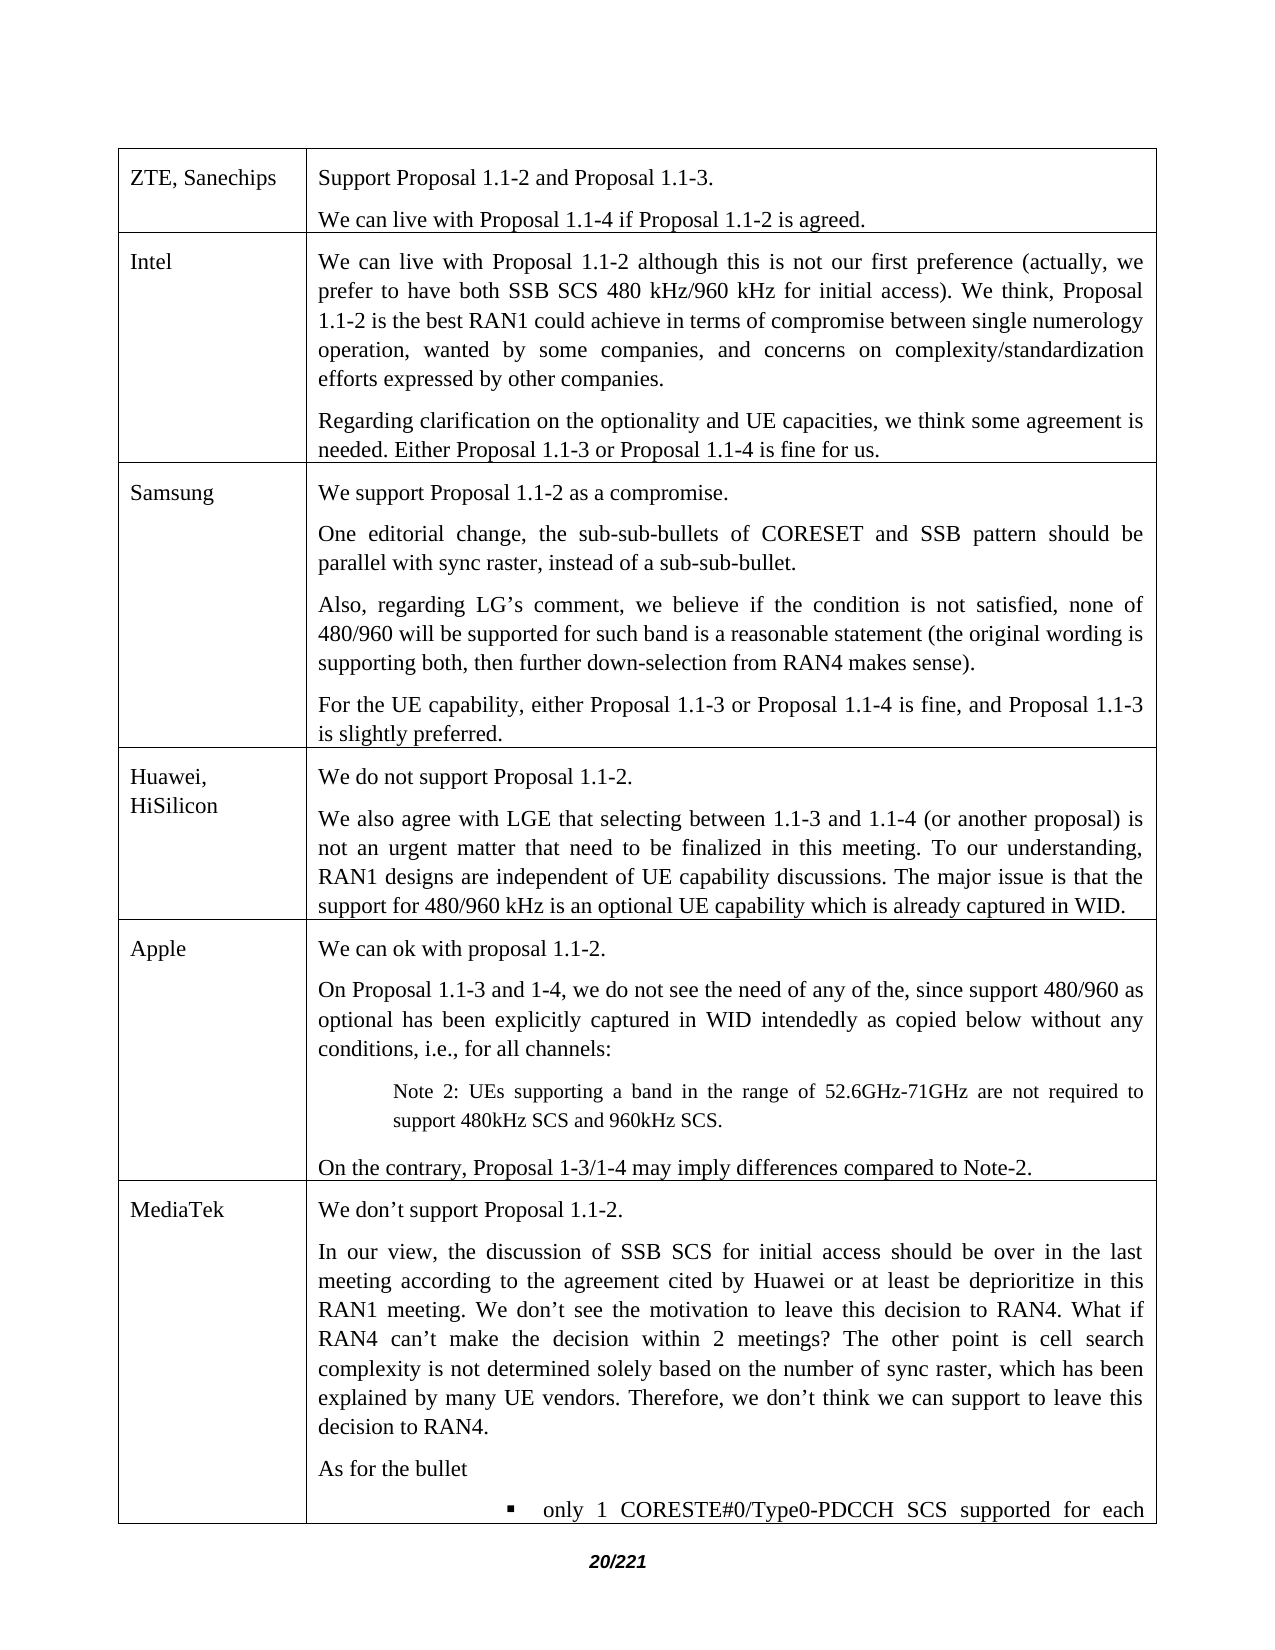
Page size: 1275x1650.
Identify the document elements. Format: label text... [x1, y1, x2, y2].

table_cell Apple [119, 920, 306, 1180]
table_cell ZTE, Sanechips [119, 149, 306, 232]
table_cell Huawei, HiSilicon [119, 748, 306, 918]
table_cell We do not support Proposal 1.1-2. We also agree with LGE that selecting between 1.1-3 and 1.1-4 (or another proposal) is not an urgent matter that need to be finalized in this meeting. To our understanding, RAN1 designs are independent of UE capability discussions. The major issue is that the support for 480/960 kHz is an optional UE capability which is already captured in WID. [307, 748, 1156, 918]
table_cell We can live with Proposal 1.1-2 although this is not our first preference (actually, we prefer to have both SSB SCS 480 kHz/960 kHz for initial access). We think, Proposal 1.1-2 is the best RAN1 could achieve in terms of compromise between single numerology operation, wanted by some companies, and concerns on complexity/standardization efforts expressed by other companies. Regarding clarification on the optionality and UE capacities, we think some agreement is needed. Either Proposal 1.1-3 or Proposal 1.1-4 is fine for us. [307, 233, 1156, 462]
table_cell Intel [119, 233, 306, 462]
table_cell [307, 1181, 1156, 1523]
table_cell Support Proposal 1.1-2 and Proposal 1.1-3. We can live with Proposal 1.1-4 if Proposal 1.1-2 is agreed. [307, 149, 1156, 232]
table_cell We can ok with proposal 1.1-2. On Proposal 1.1-3 and 1-4, we do not see the need of any of the, since support 480/960 as optional has been explicitly captured in WID intendedly as copied below without any conditions, i.e., for all channels: Note 2: UEs supporting a band in the range of 52.6GHz-71GHz are not required to support 480kHz SCS and 960kHz SCS. On the contrary, Proposal 1-3/1-4 may imply differences compared to Note-2. [307, 920, 1156, 1180]
table_cell Samsung [119, 463, 306, 747]
table_cell We support Proposal 1.1-2 as a compromise. One editorial change, the sub-sub-bullets of CORESET and SSB pattern should be parallel with sync raster, instead of a sub-sub-bullet. Also, regarding LG’s comment, we believe if the condition is not satisfied, none of 480/960 will be supported for such band is a reasonable statement (the original wording is supporting both, then further down-selection from RAN4 makes sense). For the UE capability, either Proposal 1.1-3 or Proposal 1.1-4 is fine, and Proposal 1.1-3 is slightly preferred. [307, 463, 1156, 747]
table_cell MediaTek [119, 1181, 306, 1523]
